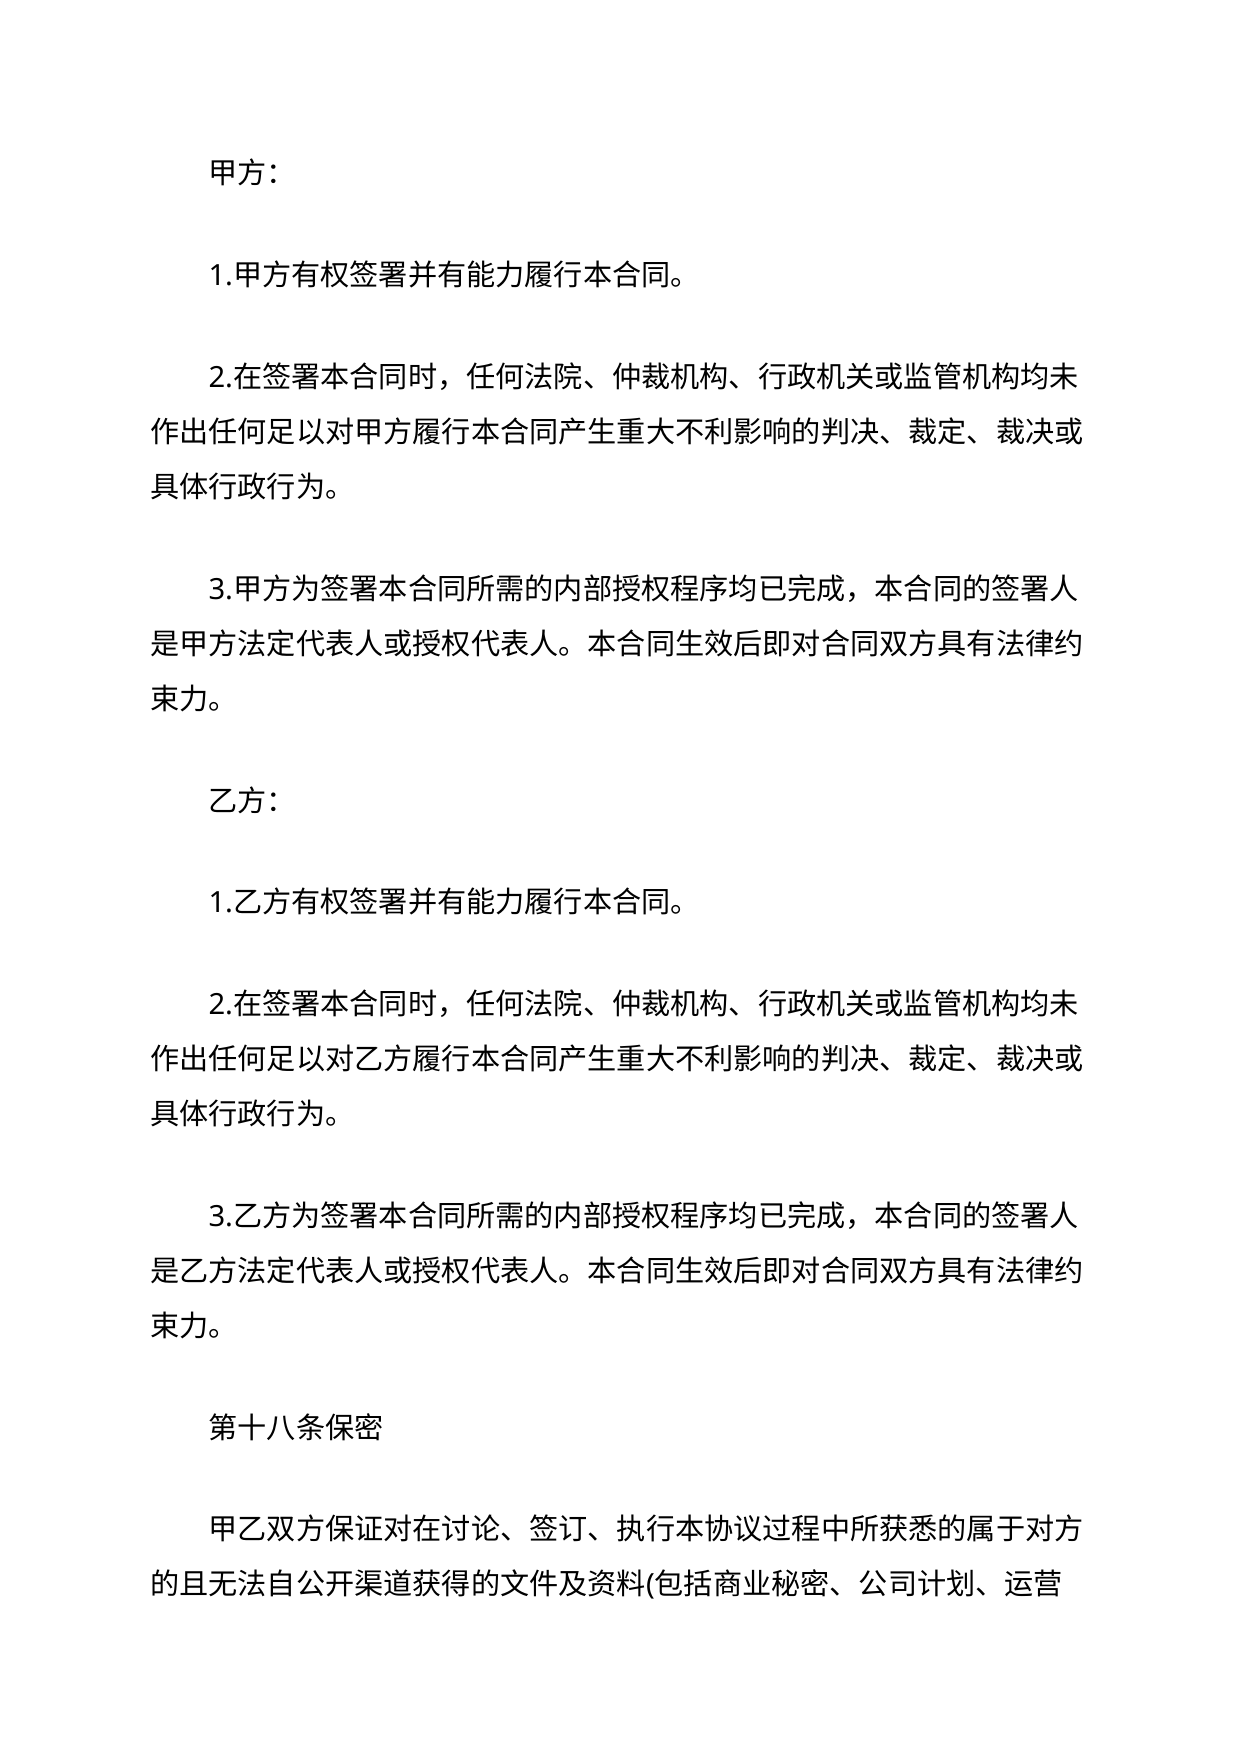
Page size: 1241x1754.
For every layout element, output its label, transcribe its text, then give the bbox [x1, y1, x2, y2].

text 第十八条保密 [150, 1404, 1090, 1446]
text 1.乙方有权签署并有能力履行本合同。 [150, 879, 1090, 921]
text 3.乙方为签署本合同所需的内部授权程序均已完成，本合同的签署人是乙方法定代表人或授权代表人。本合同生效后即对合同双方具有法律约束力。 [150, 1192, 1090, 1345]
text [150, 1506, 1090, 1603]
text 乙方： [150, 777, 1090, 819]
text 2.在签署本合同时，任何法院、仲裁机构、行政机关或监管机构均未作出任何足以对乙方履行本合同产生重大不利影响的判决、裁定、裁决或具体行政行为。 [150, 981, 1090, 1133]
text 2.在签署本合同时，任何法院、仲裁机构、行政机关或监管机构均未作出任何足以对甲方履行本合同产生重大不利影响的判决、裁定、裁决或具体行政行为。 [150, 354, 1090, 506]
text 3.甲方为签署本合同所需的内部授权程序均已完成，本合同的签署人是甲方法定代表人或授权代表人。本合同生效后即对合同双方具有法律约束力。 [150, 565, 1090, 718]
text 1.甲方有权签署并有能力履行本合同。 [150, 252, 1090, 294]
text 甲方： [150, 150, 1090, 192]
